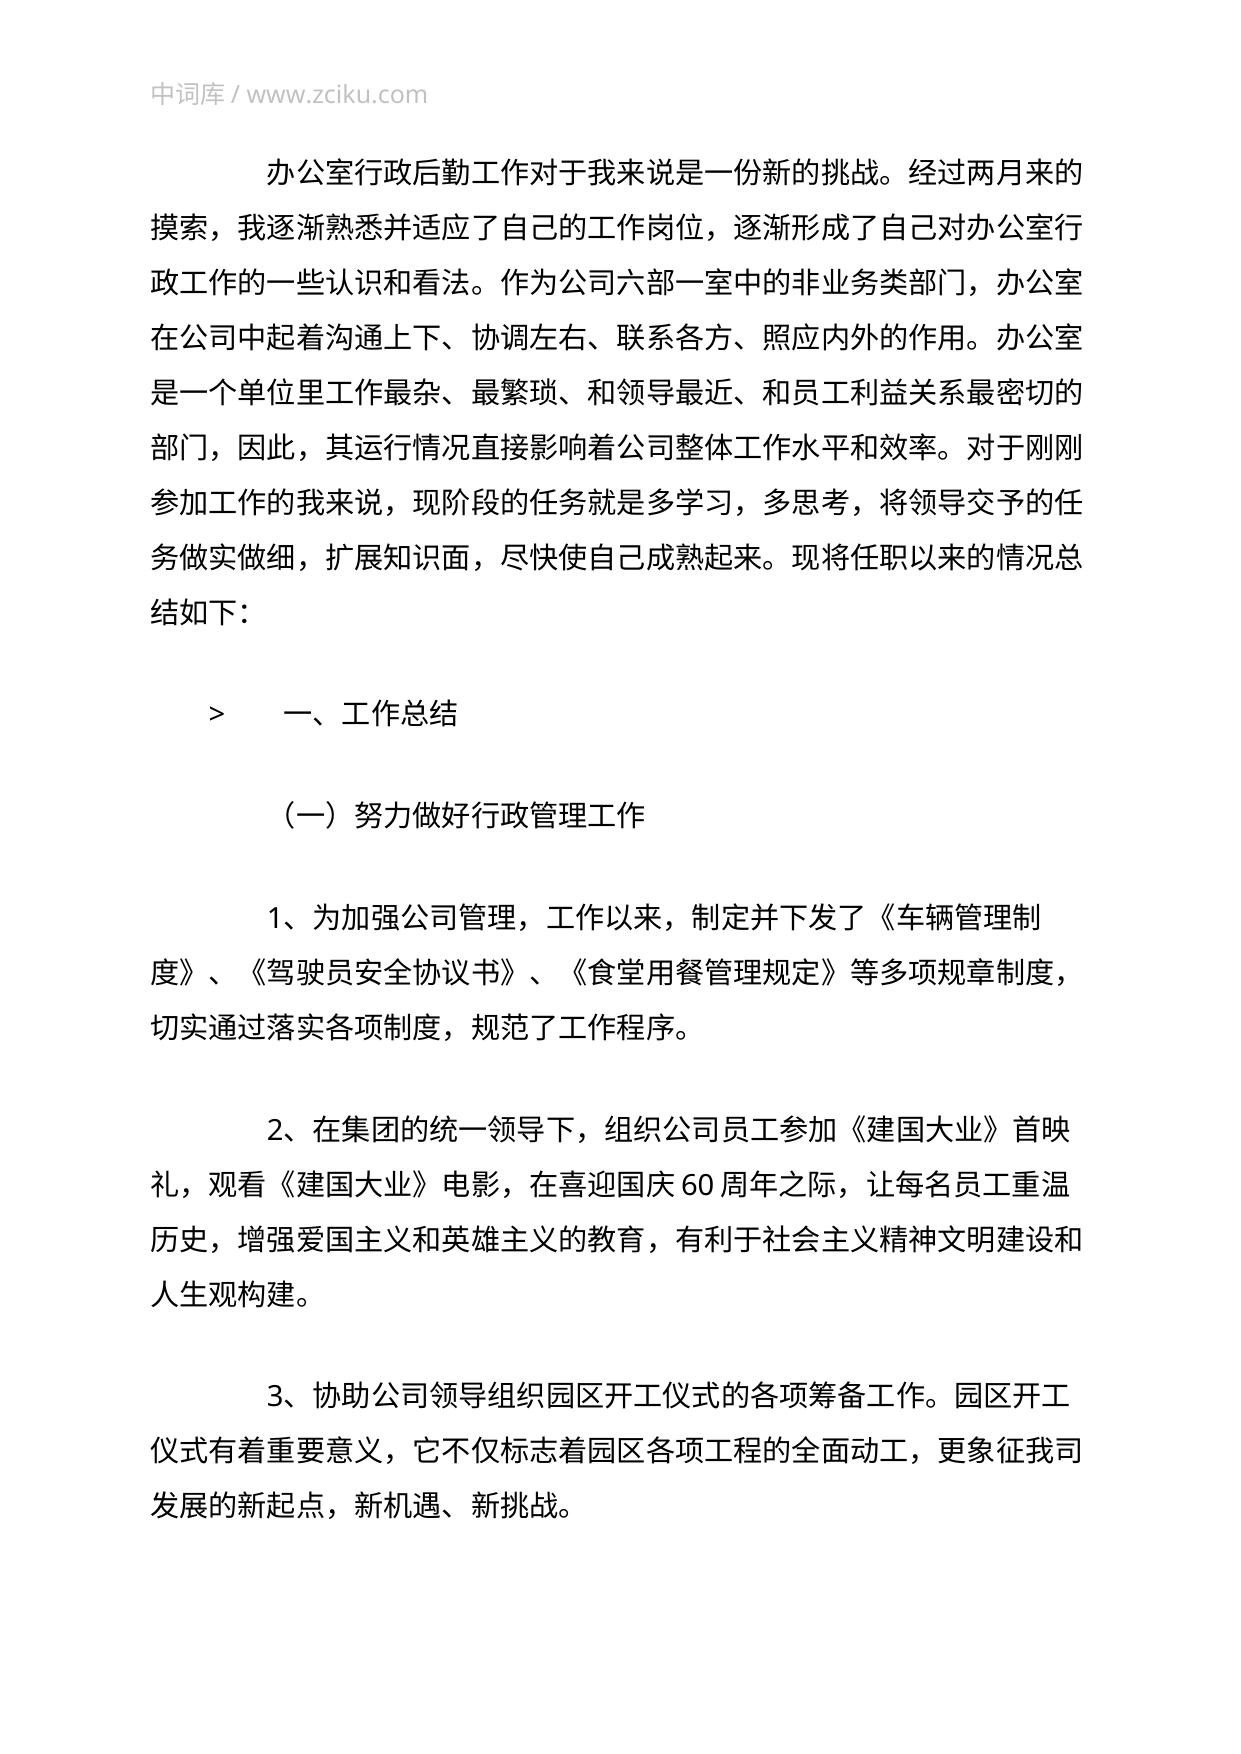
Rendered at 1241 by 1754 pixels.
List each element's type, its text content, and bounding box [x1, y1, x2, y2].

text 3、协助公司领导组织园区开工仪式的各项筹备工作。园区开工仪式有着重要意义，它不仅标志着园区各项工程的全面动工，更象征我司发展的新起点，新机遇、新挑战。 [150, 1373, 1090, 1525]
text > 一、工作总结 [150, 691, 1090, 733]
text 1、为加强公司管理，工作以来，制定并下发了《车辆管理制度》、《驾驶员安全协议书》、《食堂用餐管理规定》等多项规章制度，切实通过落实各项制度，规范了工作程序。 [150, 895, 1090, 1047]
text （一）努力做好行政管理工作 [150, 793, 1090, 835]
text 办公室行政后勤工作对于我来说是一份新的挑战。经过两月来的摸索，我逐渐熟悉并适应了自己的工作岗位，逐渐形成了自己对办公室行政工作的一些认识和看法。作为公司六部一室中的非业务类部门，办公室在公司中起着沟通上下、协调左右、联系各方、照应内外的作用。办公室是一个单位里工作最杂、最繁琐、和领导最近、和员工利益关系最密切的部门，因此，其运行情况直接影响着公司整体工作水平和效率。对于刚刚参加工作的我来说，现阶段的任务就是多学习，多思考，将领导交予的任务做实做细，扩展知识面，尽快使自己成熟起来。现将任职以来的情况总结如下： [150, 150, 1090, 631]
text 2、在集团的统一领导下，组织公司员工参加《建国大业》首映礼，观看《建国大业》电影，在喜迎国庆60周年之际，让每名员工重温历史，增强爱国主义和英雄主义的教育，有利于社会主义精神文明建设和人生观构建。 [150, 1106, 1090, 1313]
